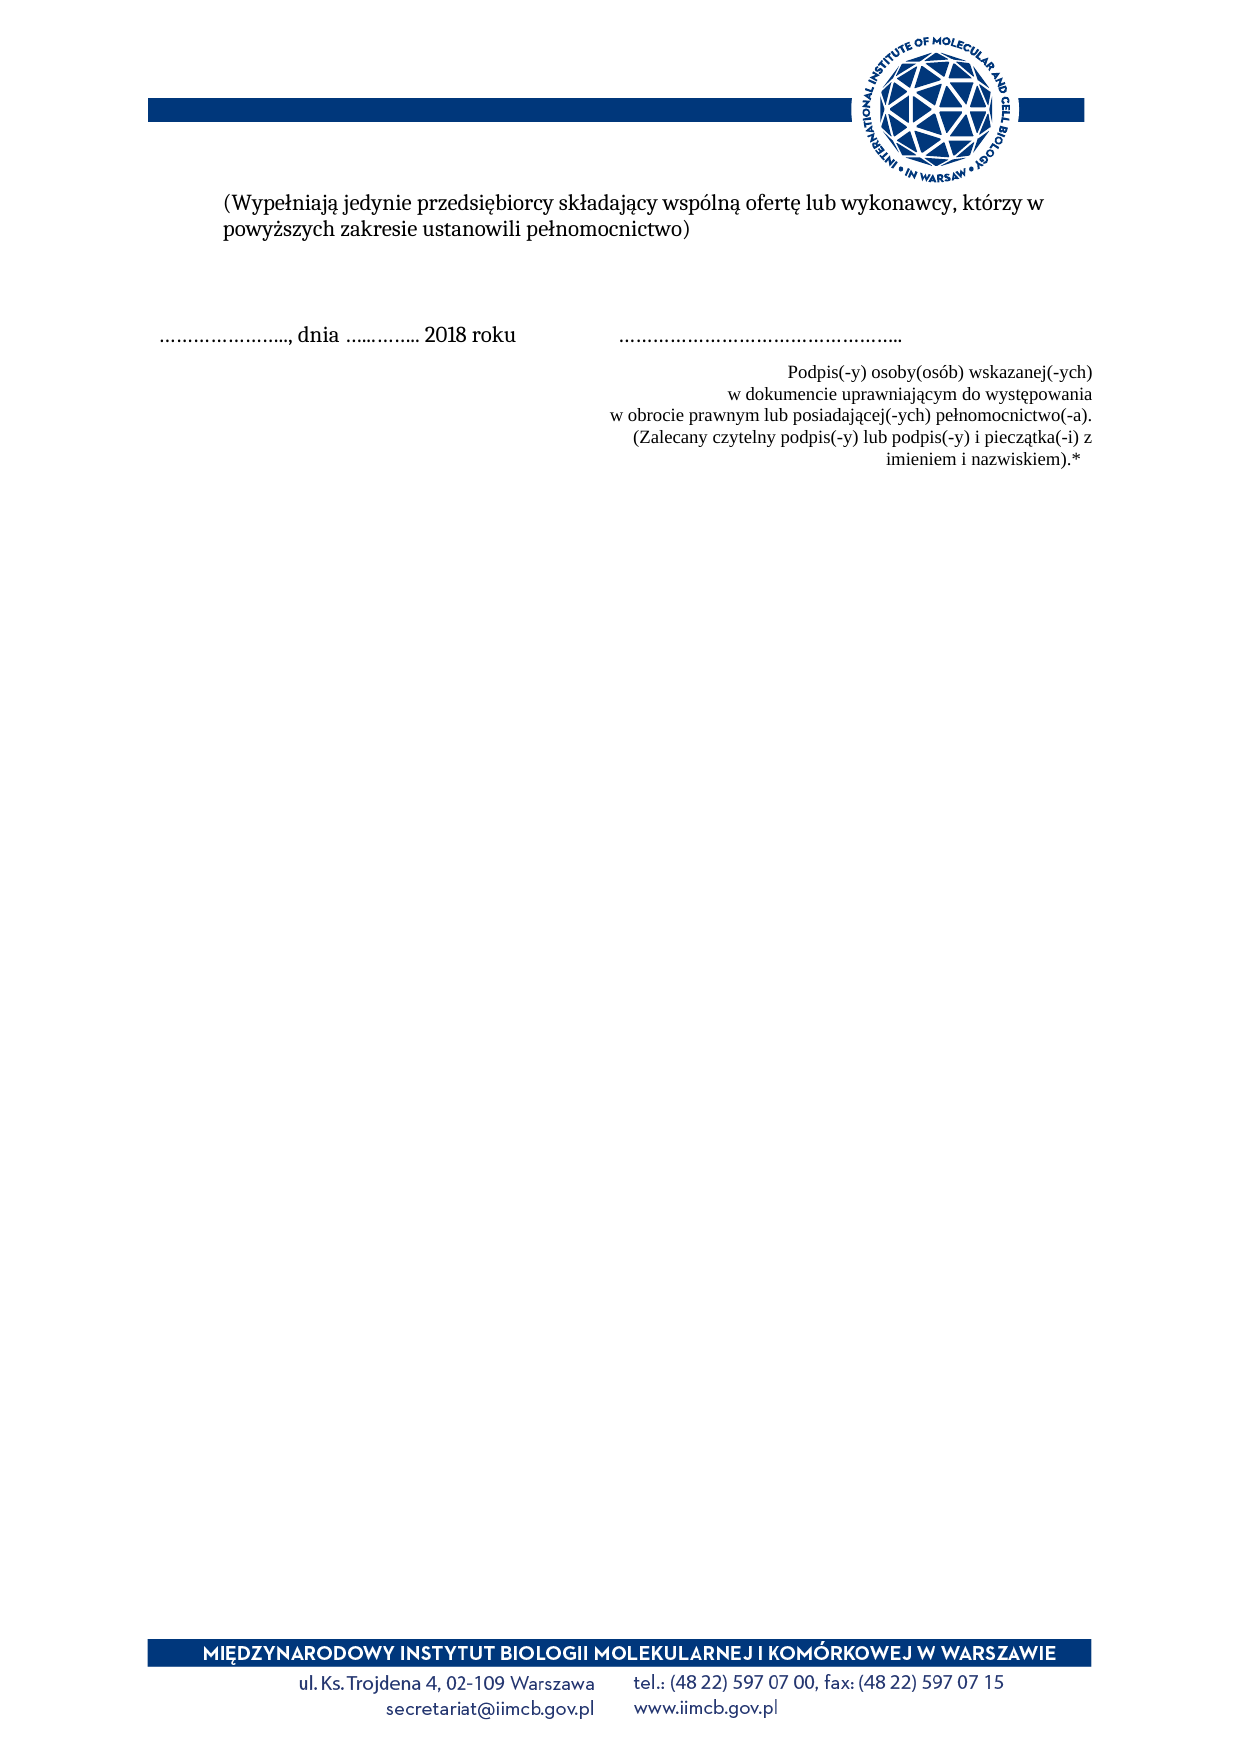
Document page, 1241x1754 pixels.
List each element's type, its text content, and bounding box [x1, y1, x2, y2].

text w obrocie prawnym lub posiadającej(-ych) pełnomocnictwo(-a). [606, 404, 1092, 426]
list (Wypełniają jedynie przedsiębiorcy składający wspólną ofertę lub wykonawcy, którzy w powyższych zakresie ustanowili pełnomocnictwo) [223, 190, 1092, 243]
text w dokumencie uprawniającym do występowania [606, 383, 1092, 404]
text ………………….., dnia …...…….. 2018 roku ………………………………………….. [148, 322, 1092, 348]
text Podpis(-y) osoby(osób) wskazanej(-ych) [606, 361, 1092, 383]
text (Zalecany czytelny podpis(-y) lub podpis(-y) i pieczątka(-i) z imieniem i nazwiskiem).* [606, 426, 1092, 469]
picture [147, 1639, 1092, 1720]
